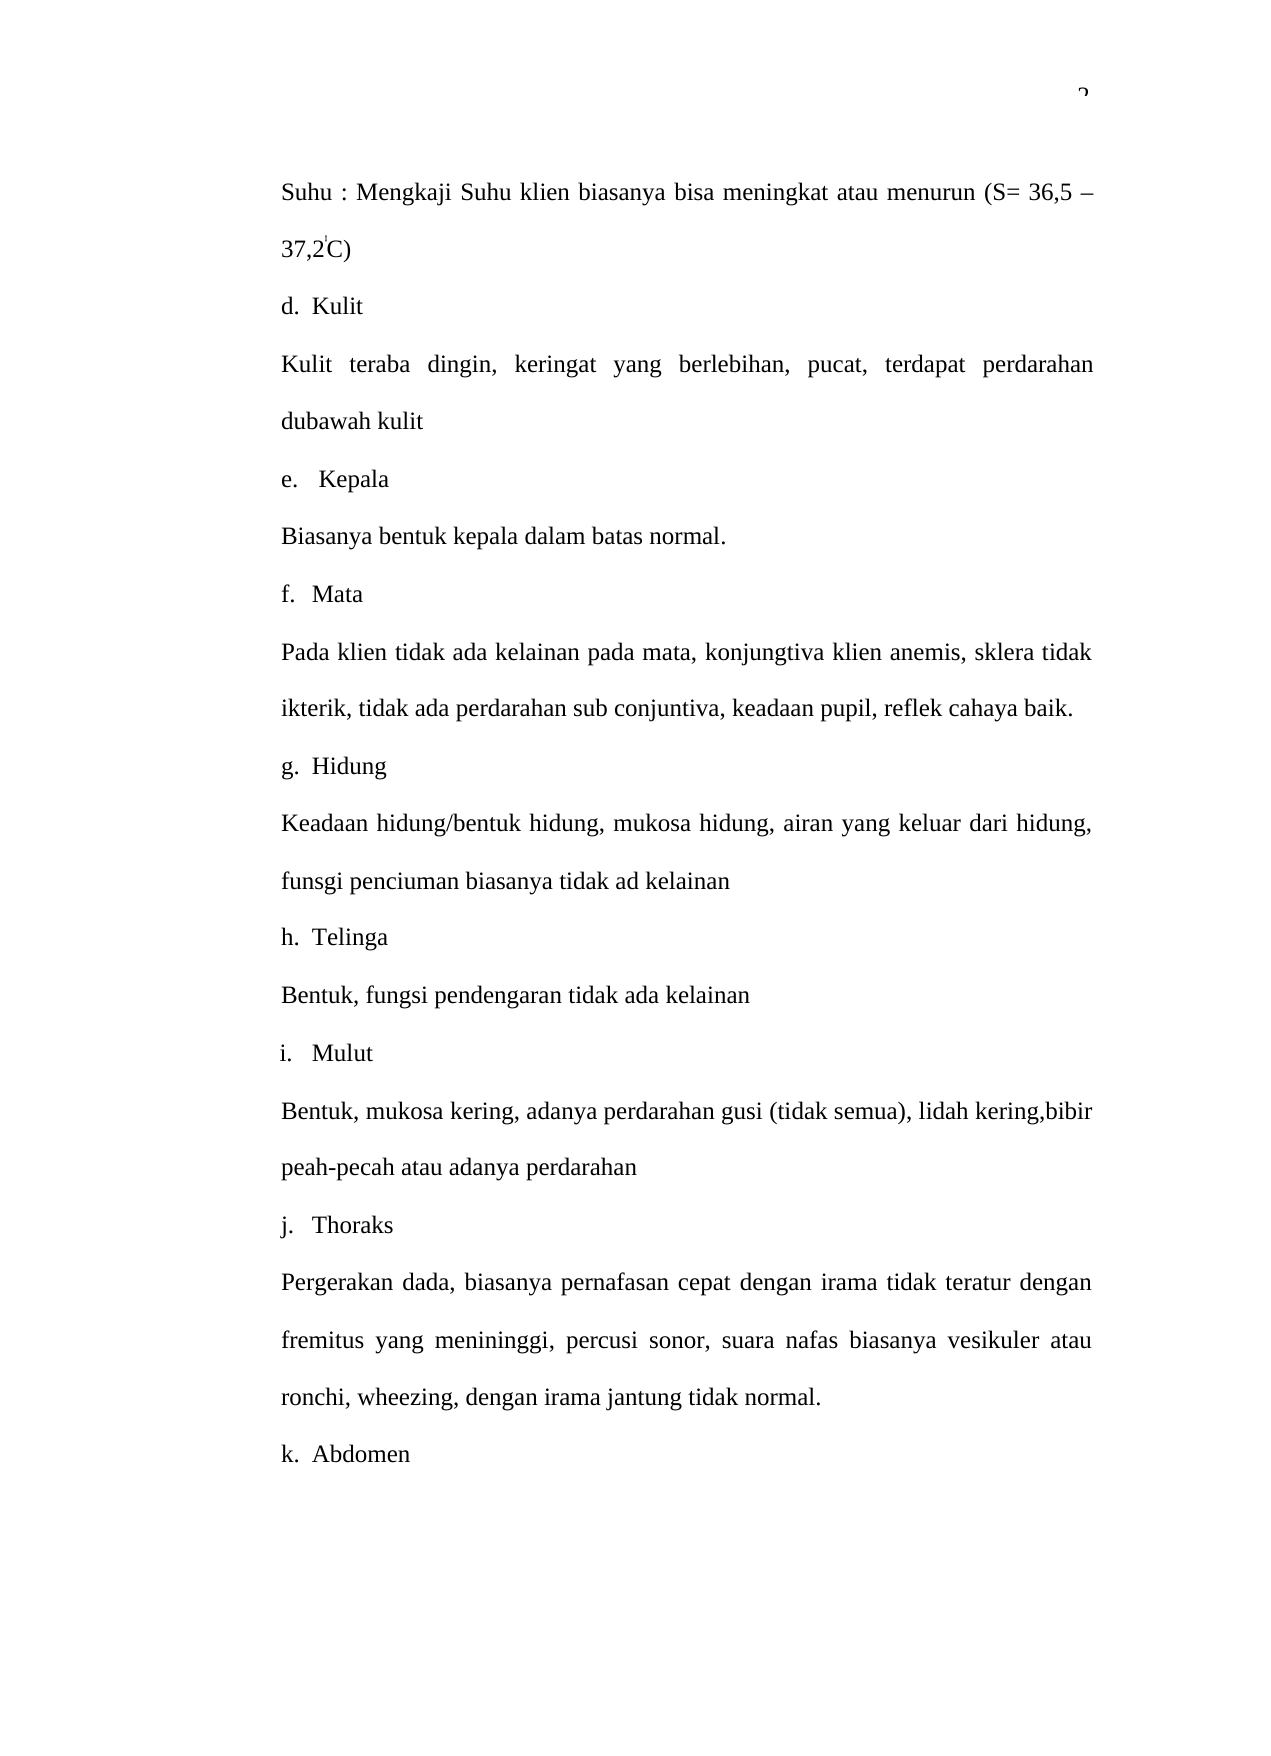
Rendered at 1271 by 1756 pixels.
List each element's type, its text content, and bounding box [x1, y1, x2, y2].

text Bentuk, mukosa kering, adanya perdarahan gusi (tidak semua), lidah kering,bibir peah-pecah atau adanya perdarahan [281, 1096, 1093, 1181]
text Pada klien tidak ada kelainan pada mata, konjungtiva klien anemis, sklera tidak ikterik, tidak ada perdarahan sub conjuntiva, keadaan pupil, reflek cahaya baik. [281, 637, 1093, 722]
list Telinga [281, 923, 1198, 951]
list Hidung [281, 751, 1198, 780]
list Kepala [281, 464, 1198, 493]
list Kulit [281, 291, 1198, 320]
list Thoraks [281, 1210, 1198, 1239]
text Keadaan hidung/bentuk hidung, mukosa hidung, airan yang keluar dari hidung, funsgi penciuman biasanya tidak ad kelainan [281, 808, 1093, 895]
text Suhu : Mengkaji Suhu klien biasanya bisa meningkat atau menurun (S= 36,5 – 37,2ﹾC) [281, 177, 1094, 263]
text Biasanya bentuk kepala dalam batas normal. [281, 521, 1198, 550]
list Mulut [279, 1038, 1198, 1066]
list Abdomen [281, 1440, 1198, 1468]
text Bentuk, fungsi pendengaran tidak ada kelainan [281, 980, 1198, 1009]
text Pergerakan dada, biasanya pernafasan cepat dengan irama tidak teratur dengan fremitus yang menininggi, percusi sonor, suara nafas biasanya vesikuler atau ronchi, wheezing, dengan irama jantung tidak normal. [281, 1267, 1093, 1411]
text Kulit teraba dingin, keringat yang berlebihan, pucat, terdapat perdarahan dubawah kulit [281, 349, 1094, 435]
list Mata [281, 579, 1198, 608]
